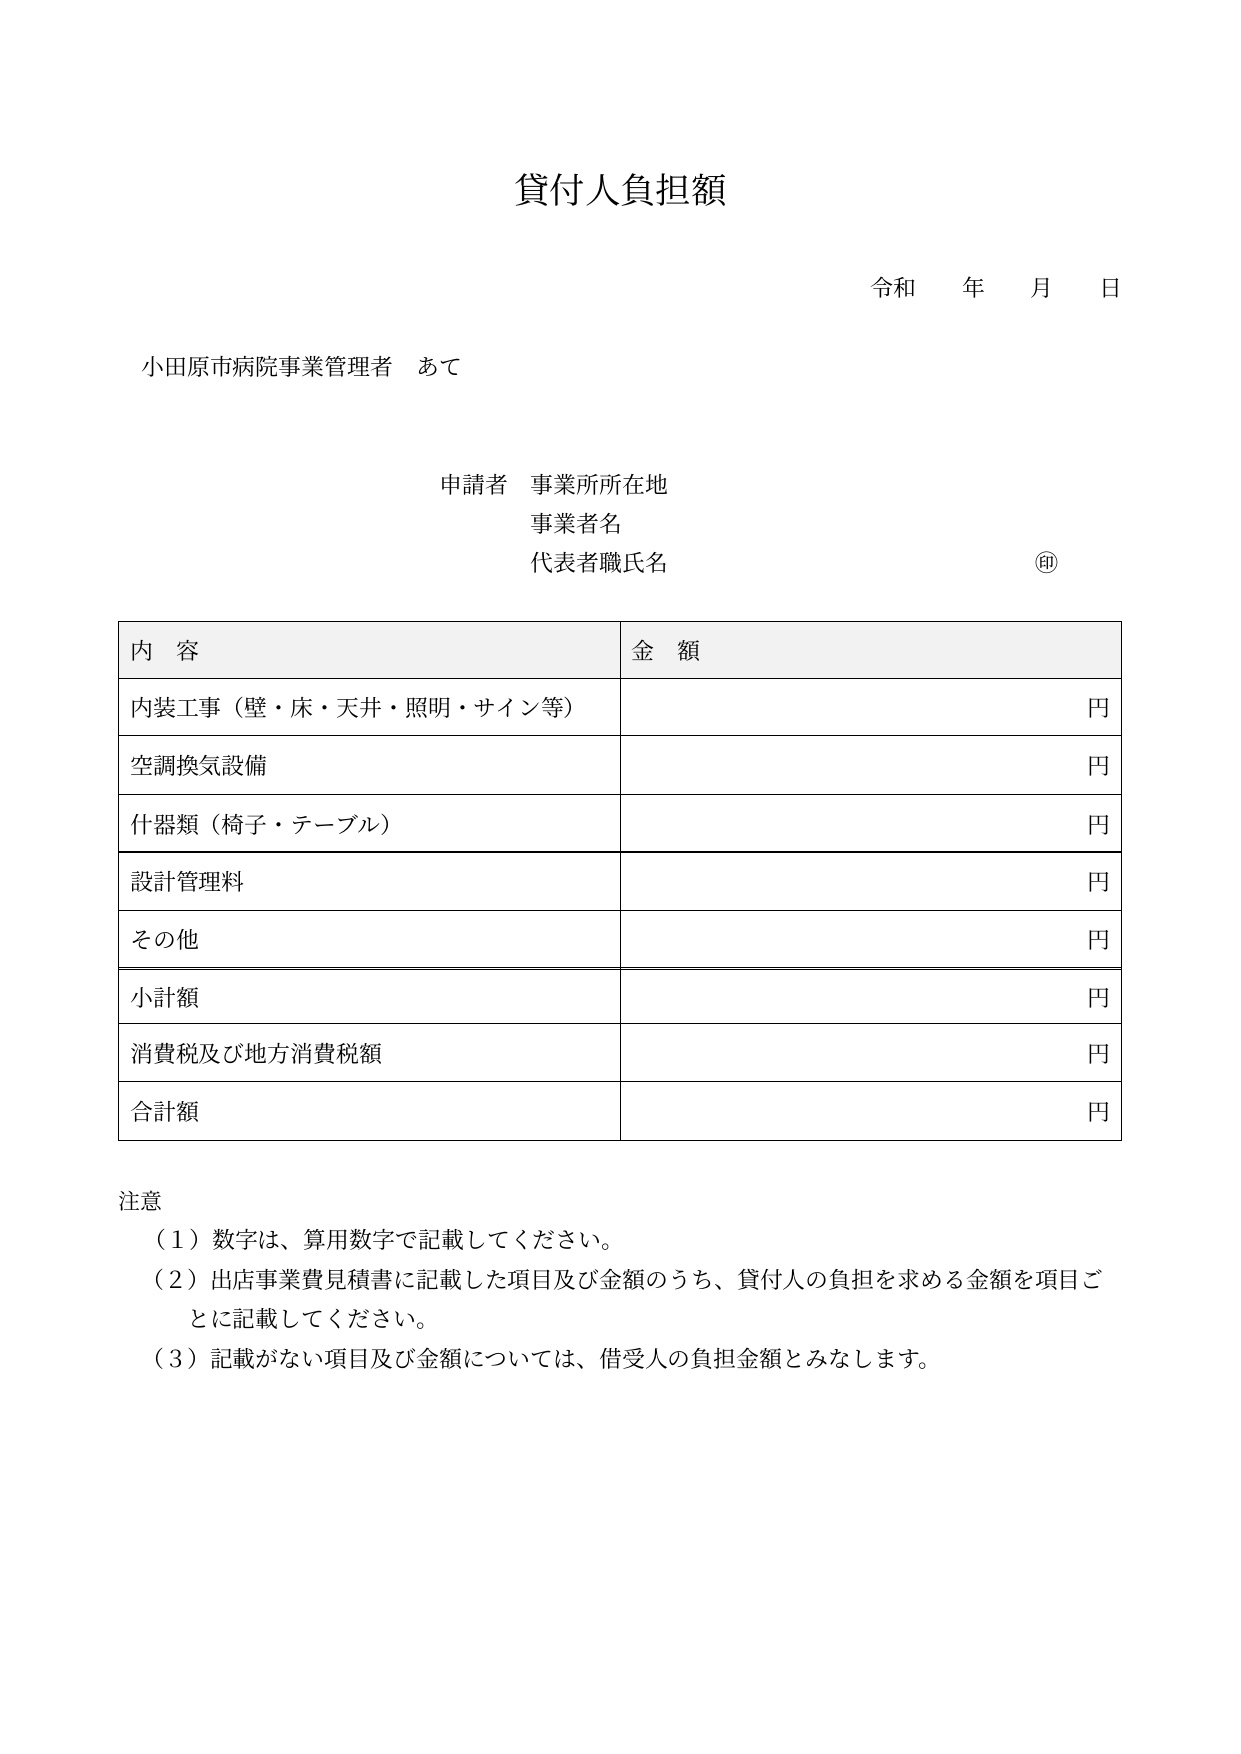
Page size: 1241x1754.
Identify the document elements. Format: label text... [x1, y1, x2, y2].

table_cell 消費税及び地方消費税額 [119, 1024, 620, 1081]
table_cell 合計額 [119, 1082, 620, 1139]
table_cell 空調換気設備 [119, 736, 620, 794]
text （１）数字は、算用数字で記載してください。 [143, 1219, 1022, 1259]
text 小田原市病院事業管理者 あて [118, 345, 1122, 385]
text （３）記載がない項目及び金額については、借受人の負担金額とみなします。 [118, 1337, 1122, 1377]
table_cell 円 [621, 736, 1121, 794]
table_cell その他 [119, 911, 620, 967]
table_cell 設計管理料 [119, 853, 620, 909]
table_cell 円 [621, 679, 1121, 735]
text 事業者名 [118, 503, 1122, 542]
text とに記載してください。 [118, 1298, 1122, 1337]
table_header 内 容 [119, 622, 620, 678]
table_cell 円 [621, 795, 1121, 851]
text 貸付人負担額 [118, 148, 1122, 227]
table_cell 円 [621, 853, 1121, 909]
text 代表者職氏名 ㊞ [118, 542, 1122, 582]
table_cell 内装工事（壁・床・天井・照明・サイン等） [119, 679, 620, 735]
table_cell 什器類（椅子・テーブル） [119, 795, 620, 851]
text 申請者 事業所所在地 [118, 463, 1122, 503]
table_cell 小計額 [119, 970, 620, 1023]
table_cell 円 [621, 970, 1121, 1023]
text （２）出店事業費見積書に記載した項目及び金額のうち、貸付人の負担を求める金額を項目ご [118, 1259, 1122, 1298]
table_cell 円 [621, 1082, 1121, 1139]
text 注意 [118, 1180, 1022, 1219]
table_cell 円 [621, 911, 1121, 967]
table_cell 円 [621, 1024, 1121, 1081]
text 令和 年 月 日 [118, 267, 1122, 306]
table_header 金 額 [621, 622, 1121, 678]
